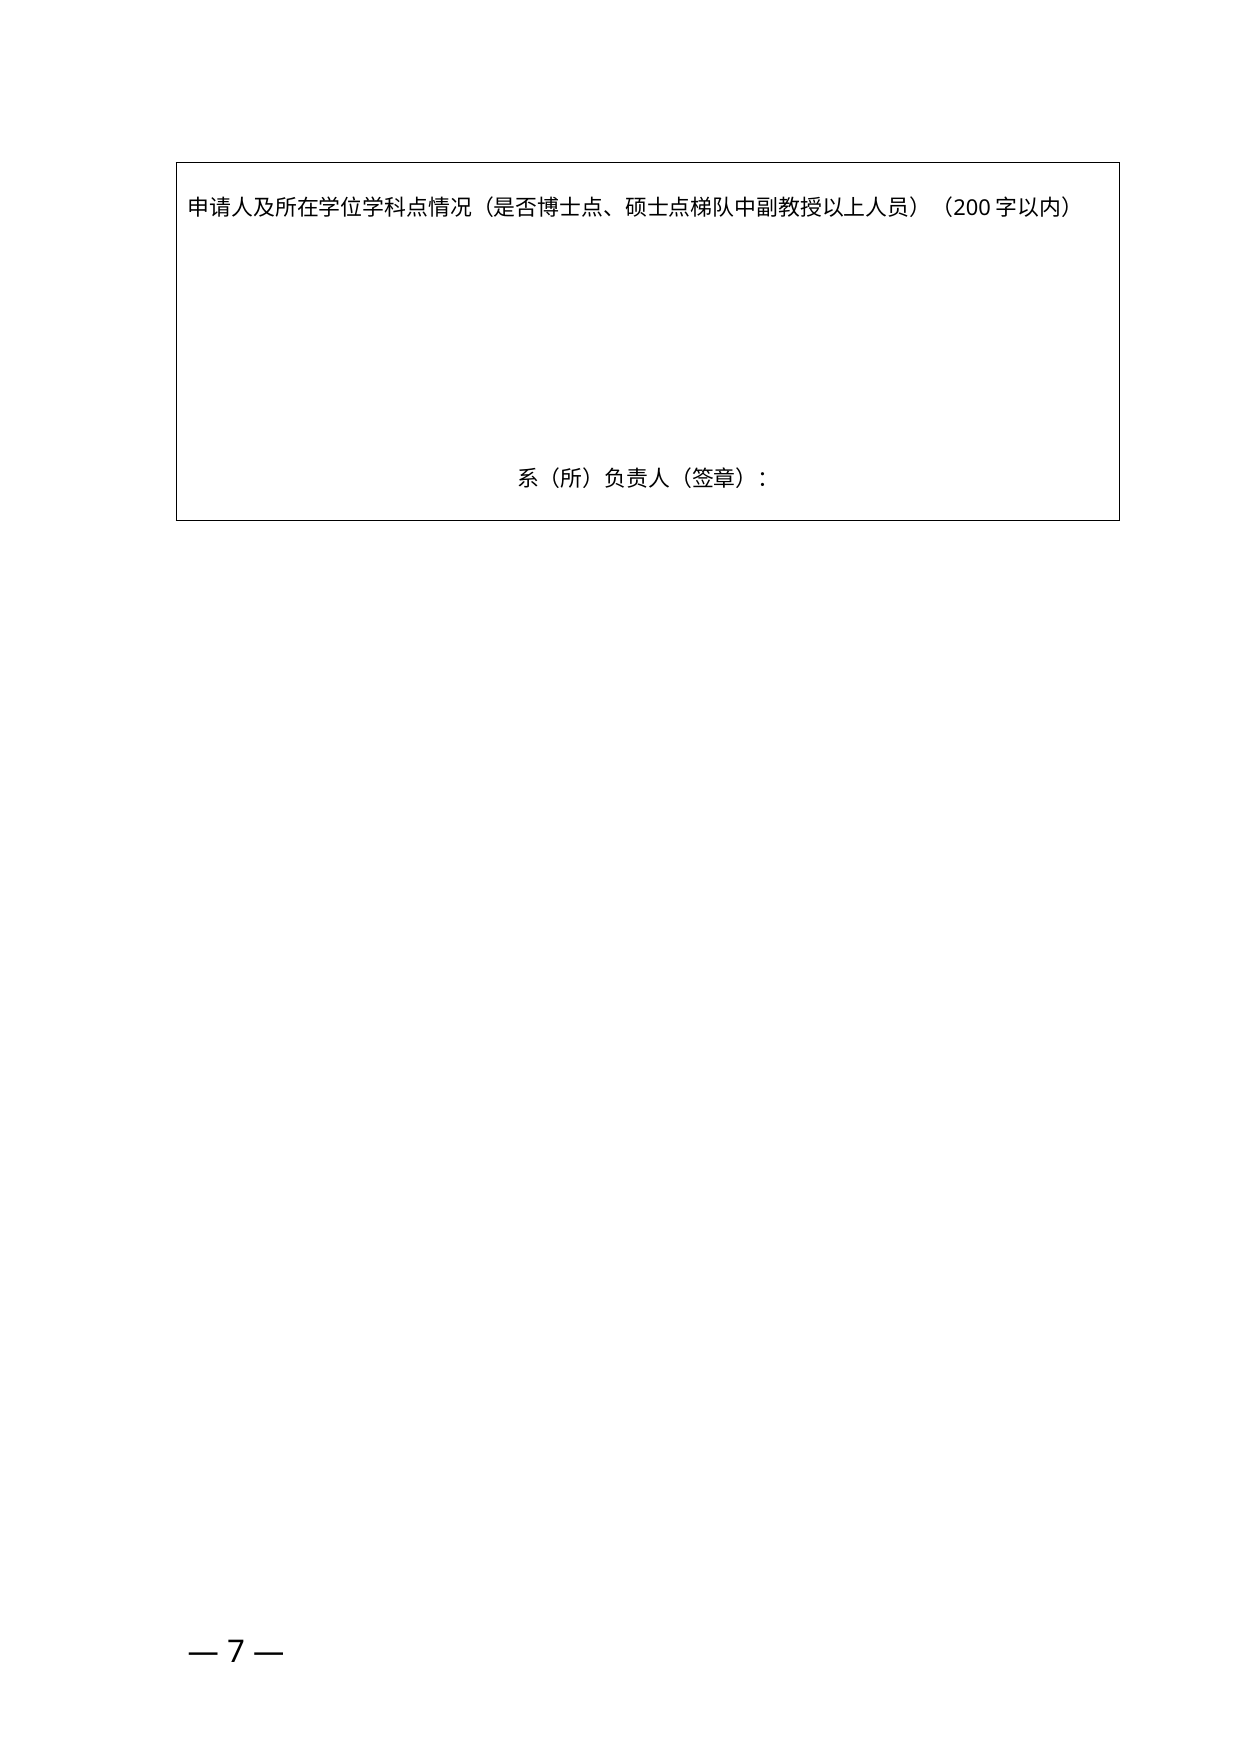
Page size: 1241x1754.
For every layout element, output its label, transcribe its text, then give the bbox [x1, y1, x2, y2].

table_cell 申请人及所在学位学科点情况（是否博士点、硕士点梯队中副教授以上人员）（200字以内） 系（所）负责人（签章）： [177, 163, 1119, 520]
